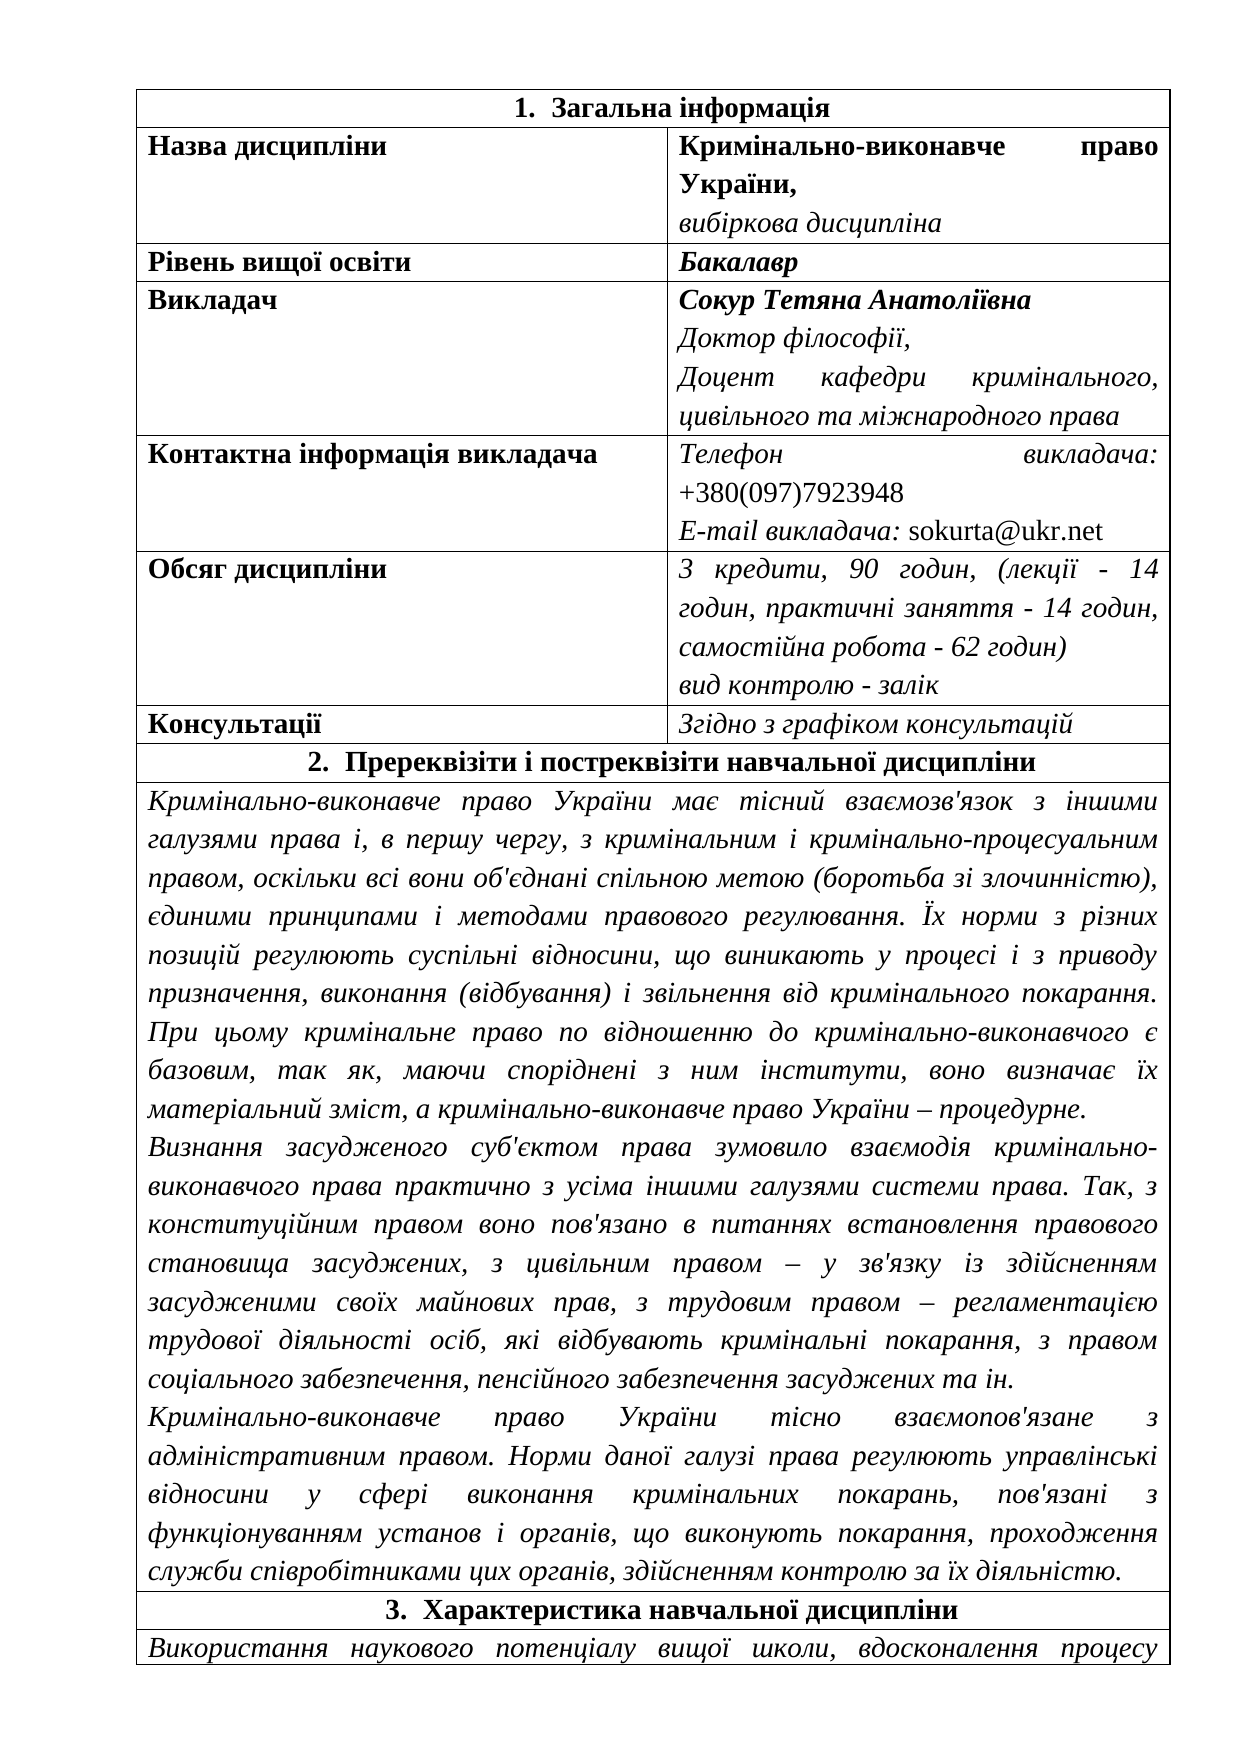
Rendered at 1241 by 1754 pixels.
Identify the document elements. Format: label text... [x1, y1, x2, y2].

table_header Загальна інформація [137, 90, 1169, 127]
table_cell Назва дисципліни [137, 128, 667, 243]
table_cell Характеристика навчальної дисципліни [137, 1592, 1169, 1629]
table_cell Бакалавр [668, 244, 1169, 281]
table_cell Сокур Тетяна Анатоліївна Доктор філософії, Доцент кафедри кримінального, цивільного та міжнародного права [668, 282, 1169, 435]
table_cell Консультації [137, 706, 667, 743]
table_cell Телефон викладача: +380(097)7923948 E-mail викладача: sokurta@ukr.net [668, 436, 1169, 551]
table_cell Кримінально-виконавче право України, вибіркова дисципліна [668, 128, 1169, 243]
table_cell Обсяг дисципліни [137, 552, 667, 705]
table_cell Кримінально-виконавче право України має тісний взаємозв'язок з іншими галузями права і, в першу чергу, з кримінальним і кримінально-процесуальним правом, оскільки всі вони об'єднані спільною метою (боротьба зі злочинністю), єдиними принципами і методами правового регулювання. Їх норми з різних позицій регулюють суспільні відносини, що виникають у процесі і з приводу призначення, виконання (відбування) і звільнення від кримінального покарання. При цьому кримінальне право по відношенню до кримінально-виконавчого є базовим, так як, маючи споріднені з ним інститути, воно визначає їх матеріальний зміст, а кримінально-виконавче право України – процедурне. Визнання засудженого суб'єктом права зумовило взаємодія кримінально-виконавчого права практично з усіма іншими галузями системи права. Так, з конституційним правом воно пов'язано в питаннях встановлення правового становища засуджених, з цивільним правом – у зв'язку із здійсненням засудженими своїх майнових прав, з трудовим правом – регламентацією трудової діяльності осіб, які відбувають кримінальні покарання, з правом соціального забезпечення, пенсійного забезпечення засуджених та ін. Кримінально-виконавче право України тісно взаємопов'язане з адміністративним правом. Норми даної галузі права регулюють управлінські відносини у сфері виконання кримінальних покарань, пов'язані з функціонуванням установ і органів, що виконують покарання, проходження служби співробітниками цих органів, здійсненням контролю за їх діяльністю. [137, 783, 1169, 1591]
table_cell Контактна інформація викладача [137, 436, 667, 551]
table_cell 3 кредити, 90 годин, (лекції - 14 годин, практичні заняття - 14 годин, самостійна робота - 62 годин) вид контролю - залік [668, 552, 1169, 705]
table_cell Рівень вищої освіти [137, 244, 667, 281]
table_cell Пререквізіти і постреквізіти навчальної дисципліни [137, 744, 1169, 782]
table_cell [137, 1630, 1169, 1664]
table_cell Згідно з графіком консультацій [668, 706, 1169, 743]
table_cell Викладач [137, 282, 667, 435]
